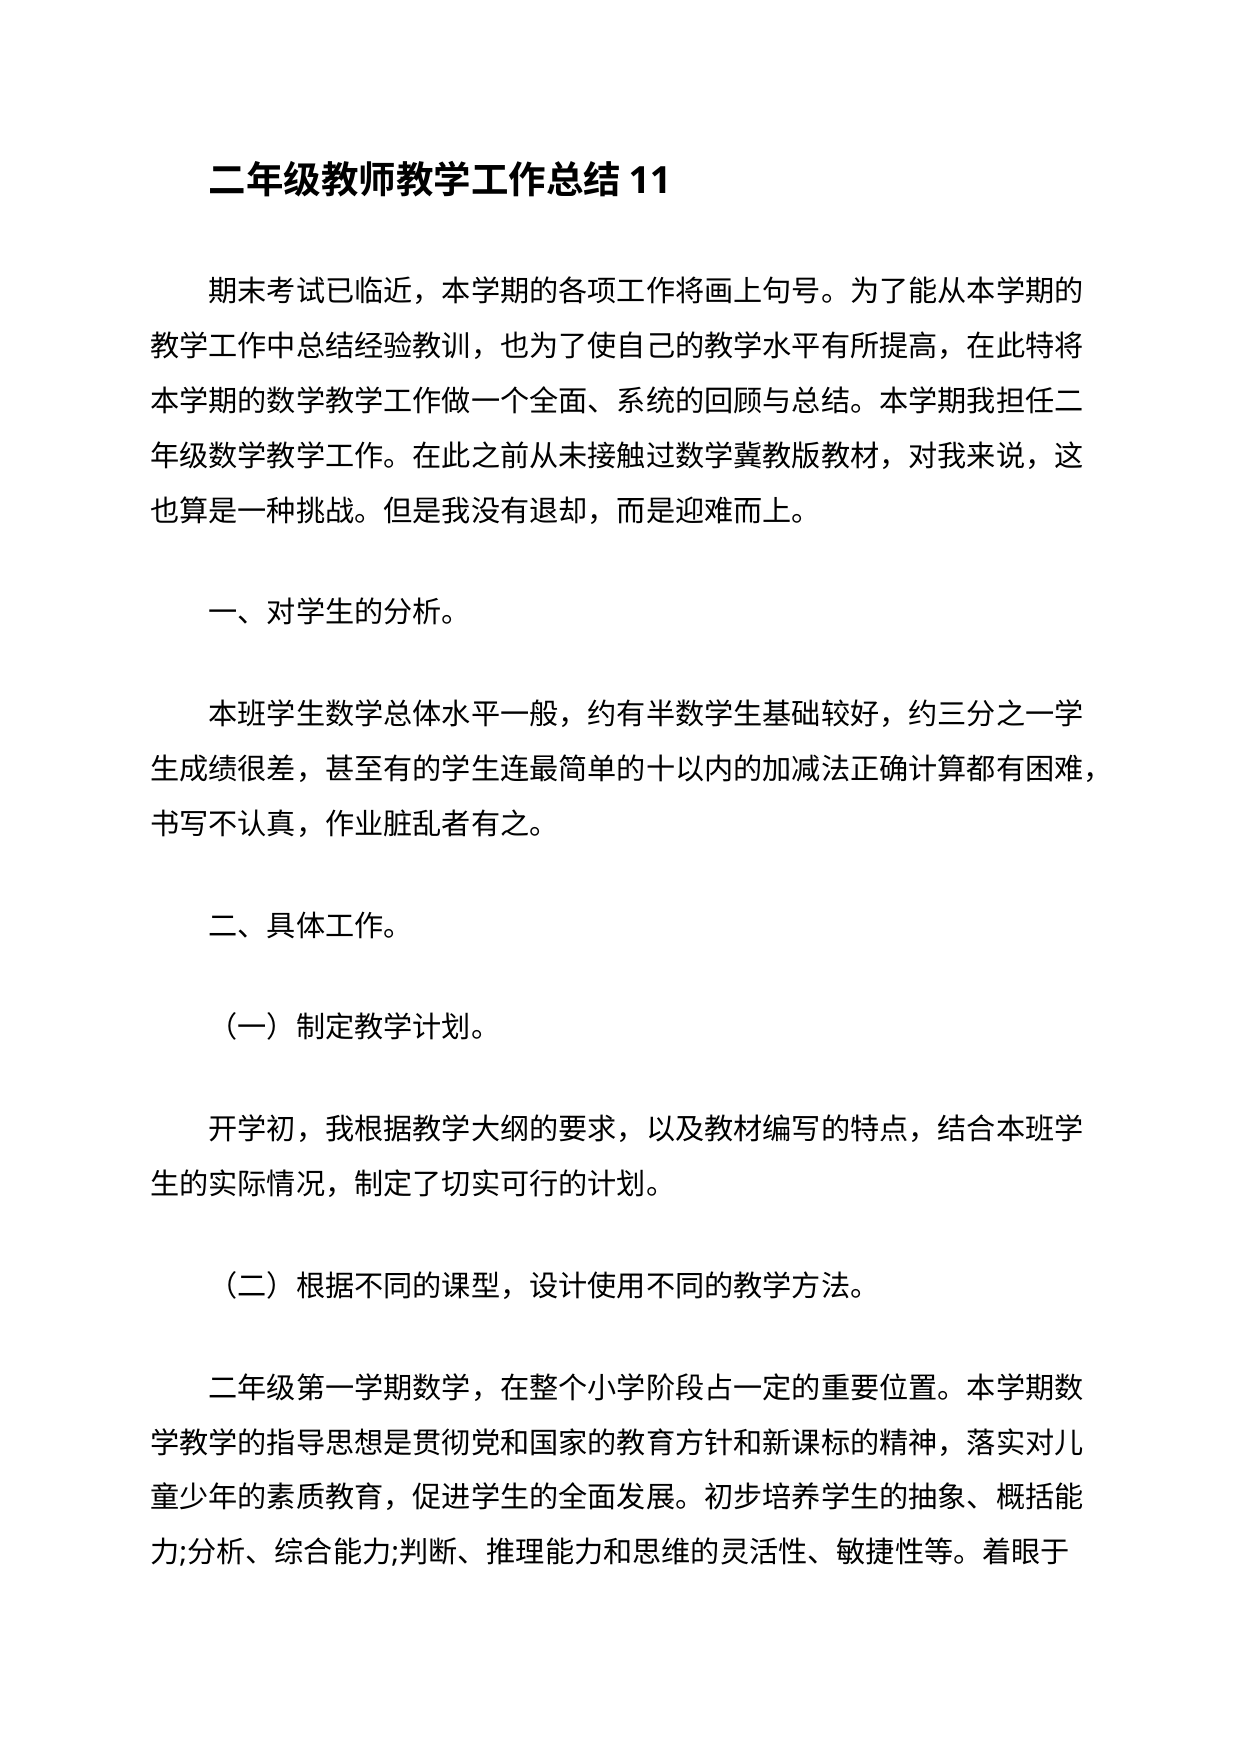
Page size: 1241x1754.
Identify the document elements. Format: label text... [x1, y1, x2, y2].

text 二年级教师教学工作总结11 [150, 150, 1090, 204]
text 开学初，我根据教学大纲的要求，以及教材编写的特点，结合本班学生的实际情况，制定了切实可行的计划。 [150, 1106, 1090, 1203]
text 二、具体工作。 [150, 902, 1090, 944]
text 一、对学生的分析。 [150, 589, 1090, 631]
text （二）根据不同的课型，设计使用不同的教学方法。 [150, 1262, 1090, 1305]
text 期末考试已临近，本学期的各项工作将画上句号。为了能从本学期的教学工作中总结经验教训，也为了使自己的教学水平有所提高，在此特将本学期的数学教学工作做一个全面、系统的回顾与总结。本学期我担任二年级数学教学工作。在此之前从未接触过数学冀教版教材，对我来说，这也算是一种挑战。但是我没有退却，而是迎难而上。 [150, 268, 1090, 529]
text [150, 1364, 1090, 1571]
text 本班学生数学总体水平一般，约有半数学生基础较好，约三分之一学生成绩很差，甚至有的学生连最简单的十以内的加减法正确计算都有困难，书写不认真，作业脏乱者有之。 [150, 691, 1090, 843]
text （一）制定教学计划。 [150, 1004, 1090, 1046]
